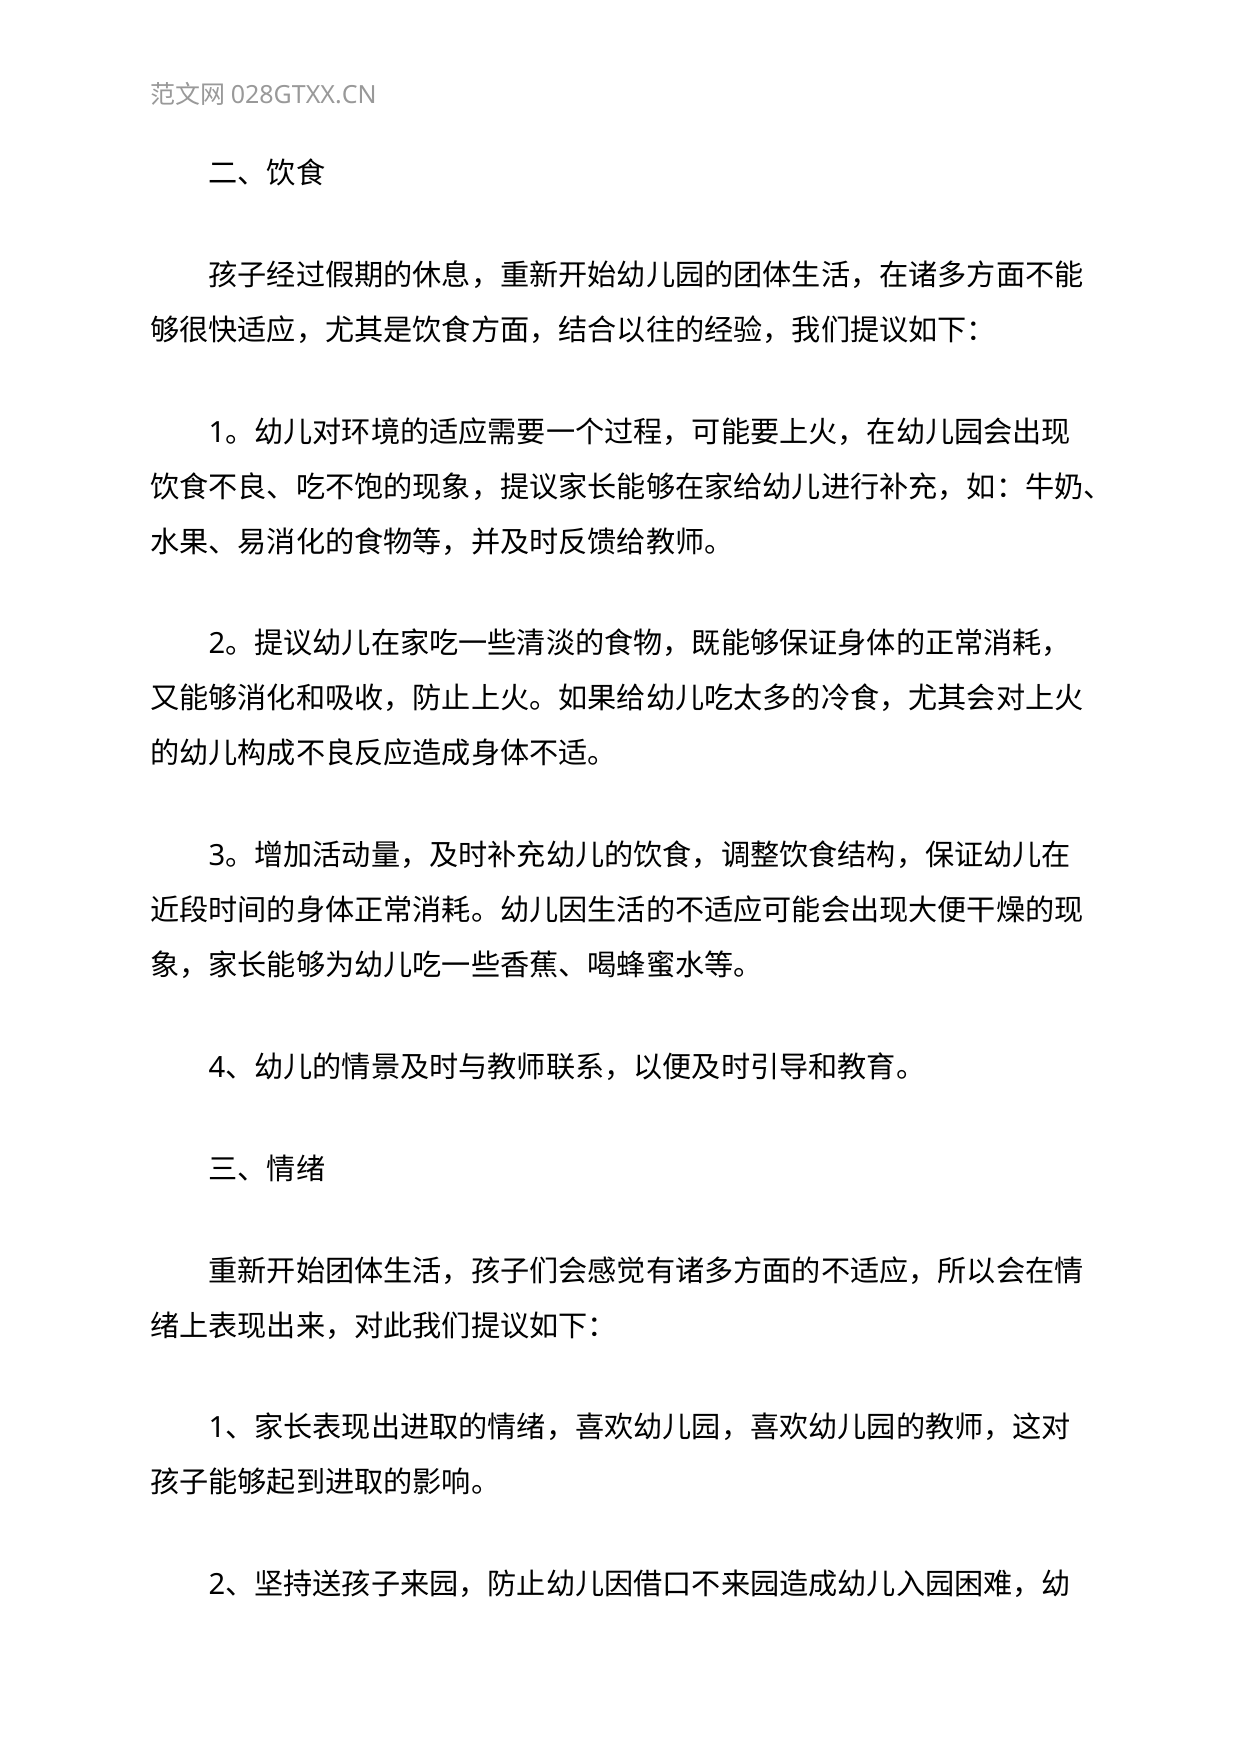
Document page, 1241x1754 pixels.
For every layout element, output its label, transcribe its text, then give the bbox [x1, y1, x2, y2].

text 重新开始团体生活，孩子们会感觉有诸多方面的不适应，所以会在情绪上表现出来，对此我们提议如下： [150, 1247, 1090, 1344]
text 4、幼儿的情景及时与教师联系，以便及时引导和教育。 [150, 1043, 1090, 1086]
text 二、饮食 [150, 150, 1090, 192]
text 2。提议幼儿在家吃一些清淡的食物，既能够保证身体的正常消耗，又能够消化和吸收，防止上火。如果给幼儿吃太多的冷食，尤其会对上火的幼儿构成不良反应造成身体不适。 [150, 620, 1090, 772]
text 孩子经过假期的休息，重新开始幼儿园的团体生活，在诸多方面不能够很快适应，尤其是饮食方面，结合以往的经验，我们提议如下： [150, 252, 1090, 349]
text 1、家长表现出进取的情绪，喜欢幼儿园，喜欢幼儿园的教师，这对孩子能够起到进取的影响。 [150, 1404, 1090, 1501]
text 3。增加活动量，及时补充幼儿的饮食，调整饮食结构，保证幼儿在近段时间的身体正常消耗。幼儿因生活的不适应可能会出现大便干燥的现象，家长能够为幼儿吃一些香蕉、喝蜂蜜水等。 [150, 832, 1090, 984]
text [150, 1561, 1090, 1603]
text 1。幼儿对环境的适应需要一个过程，可能要上火，在幼儿园会出现饮食不良、吃不饱的现象，提议家长能够在家给幼儿进行补充，如：牛奶、水果、易消化的食物等，并及时反馈给教师。 [150, 408, 1090, 561]
text 三、情绪 [150, 1145, 1090, 1188]
